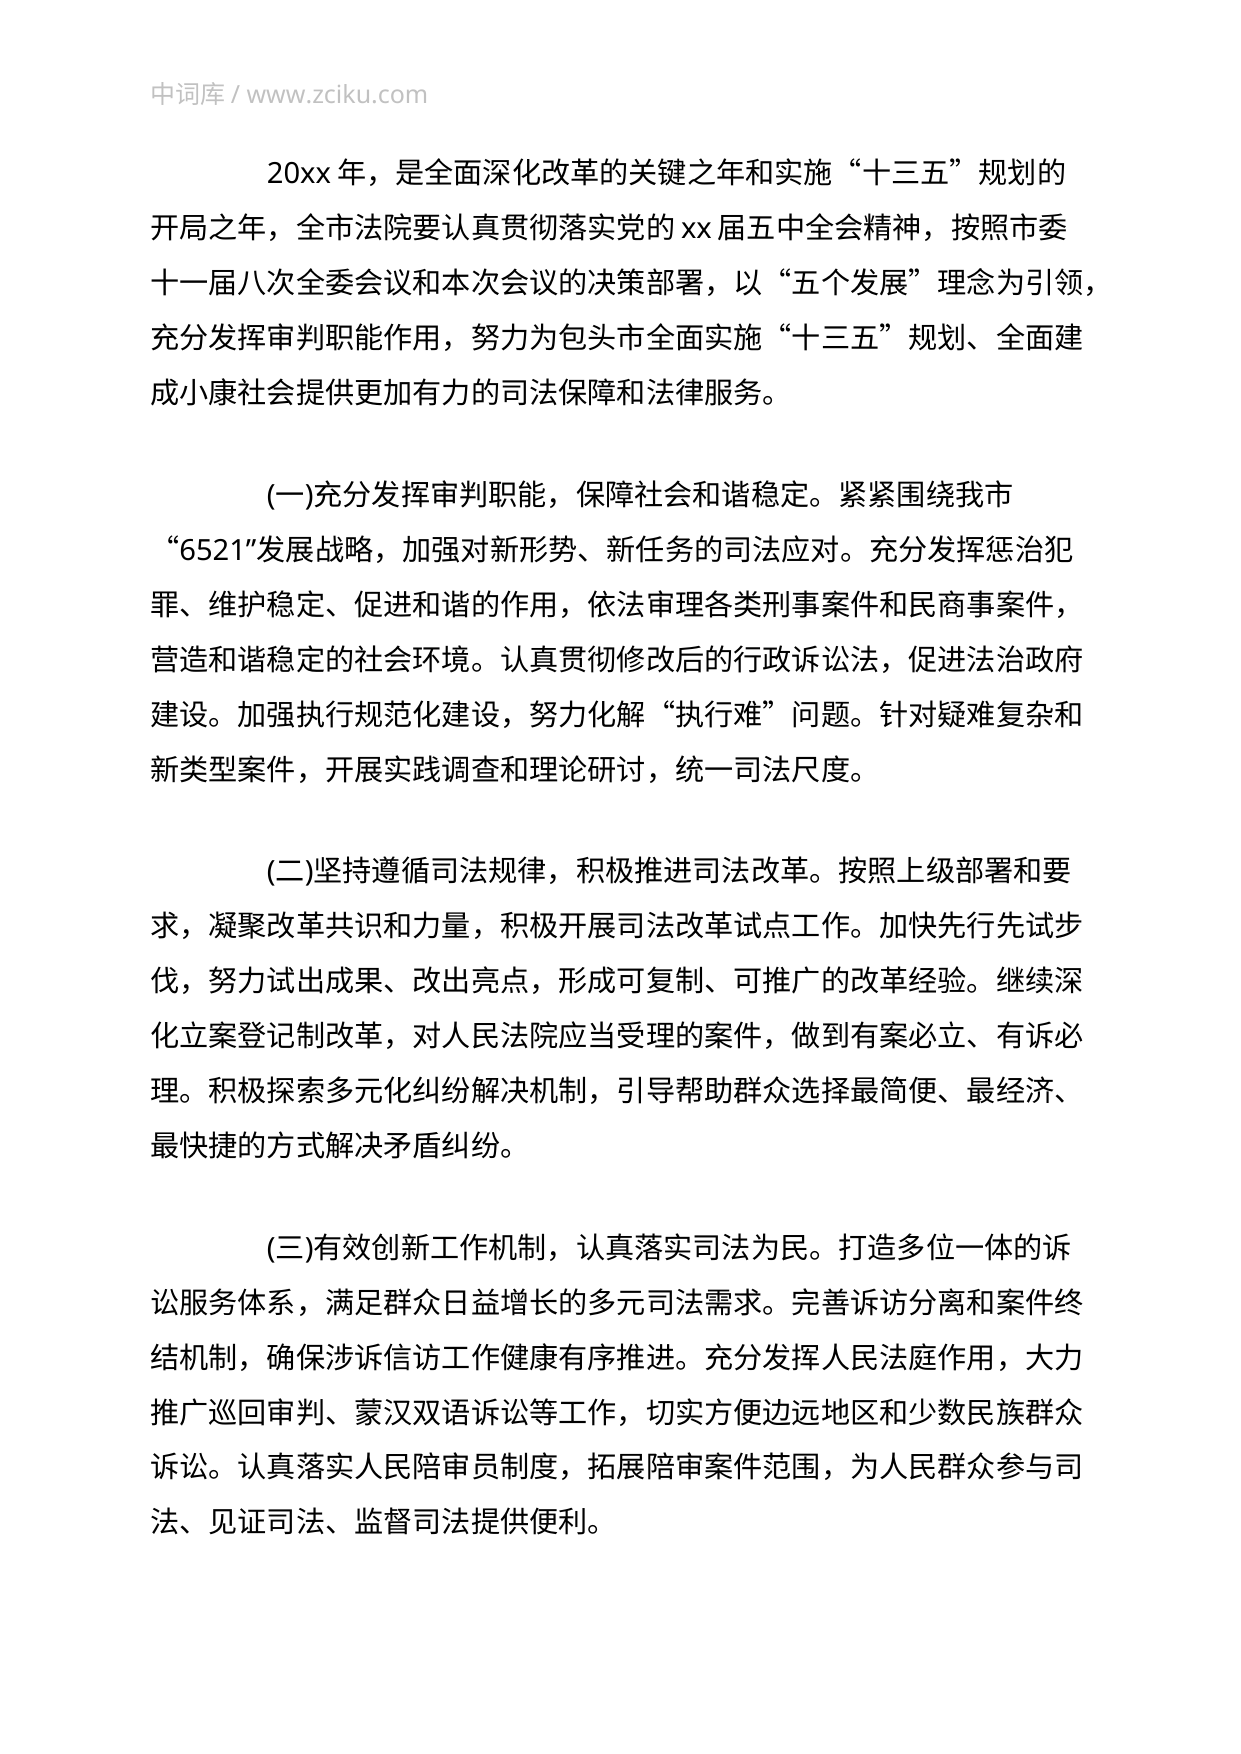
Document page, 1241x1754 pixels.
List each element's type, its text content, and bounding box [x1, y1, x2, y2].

text (一)充分发挥审判职能，保障社会和谐稳定。紧紧围绕我市“6521”发展战略，加强对新形势、新任务的司法应对。充分发挥惩治犯罪、维护稳定、促进和谐的作用，依法审理各类刑事案件和民商事案件，营造和谐稳定的社会环境。认真贯彻修改后的行政诉讼法，促进法治政府建设。加强执行规范化建设，努力化解“执行难”问题。针对疑难复杂和新类型案件，开展实践调查和理论研讨，统一司法尺度。 [150, 472, 1090, 788]
text 20xx年，是全面深化改革的关键之年和实施“十三五”规划的开局之年，全市法院要认真贯彻落实党的xx届五中全会精神，按照市委十一届八次全委会议和本次会议的决策部署，以“五个发展”理念为引领，充分发挥审判职能作用，努力为包头市全面实施“十三五”规划、全面建成小康社会提供更加有力的司法保障和法律服务。 [150, 150, 1090, 412]
text (二)坚持遵循司法规律，积极推进司法改革。按照上级部署和要求，凝聚改革共识和力量，积极开展司法改革试点工作。加快先行先试步伐，努力试出成果、改出亮点，形成可复制、可推广的改革经验。继续深化立案登记制改革，对人民法院应当受理的案件，做到有案必立、有诉必理。积极探索多元化纠纷解决机制，引导帮助群众选择最简便、最经济、最快捷的方式解决矛盾纠纷。 [150, 848, 1090, 1165]
text (三)有效创新工作机制，认真落实司法为民。打造多位一体的诉讼服务体系，满足群众日益增长的多元司法需求。完善诉访分离和案件终结机制，确保涉诉信访工作健康有序推进。充分发挥人民法庭作用，大力推广巡回审判、蒙汉双语诉讼等工作，切实方便边远地区和少数民族群众诉讼。认真落实人民陪审员制度，拓展陪审案件范围，为人民群众参与司法、见证司法、监督司法提供便利。 [150, 1224, 1090, 1541]
